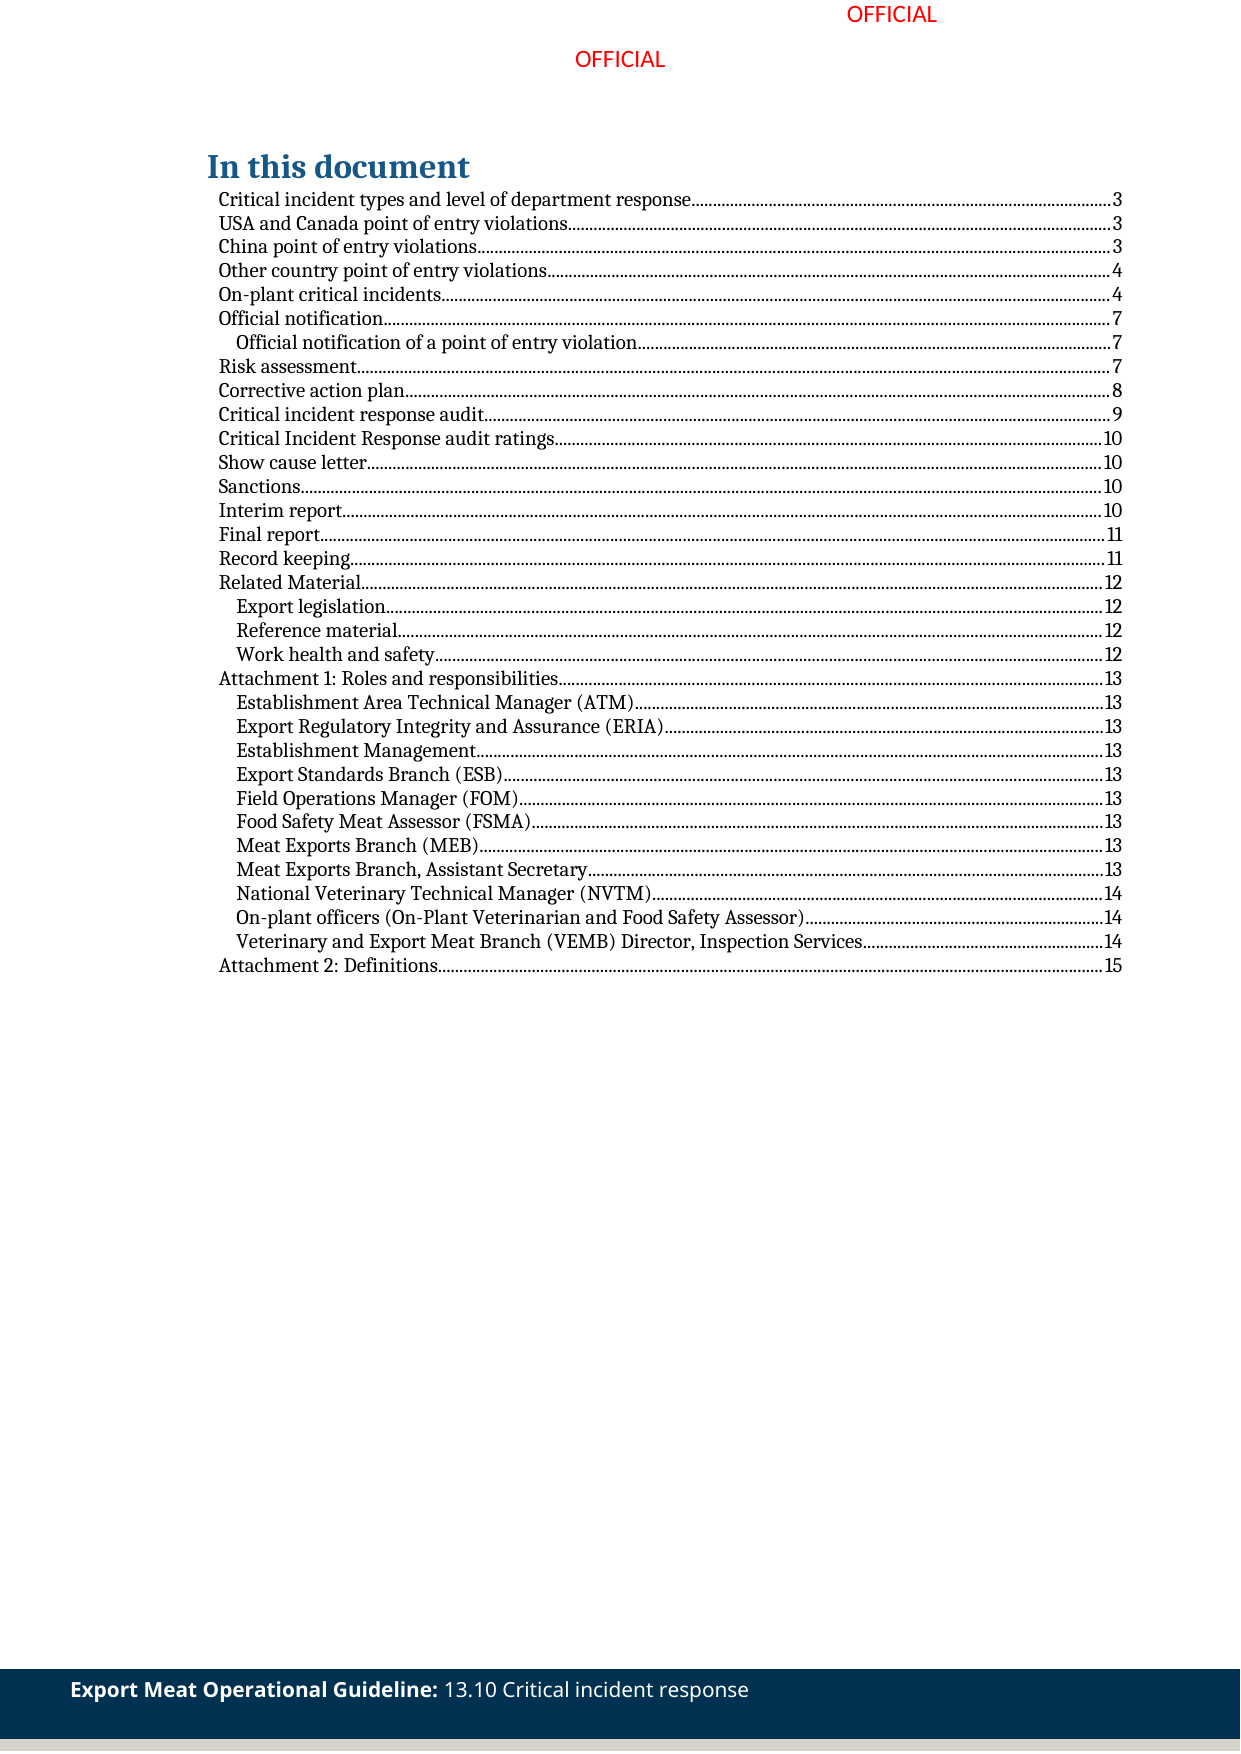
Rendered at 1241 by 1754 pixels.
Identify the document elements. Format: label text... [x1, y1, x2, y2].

text Official notification of a point of entry violation 7 [236, 331, 1240, 355]
text Field Operations Manager (FOM) 13 [236, 786, 1240, 810]
text Critical incident types and level of department response 3 [218, 187, 1240, 211]
text China point of entry violations 3 [218, 235, 1240, 259]
text Establishment Area Technical Manager (ATM) 13 [236, 690, 1240, 714]
text Critical Incident Response audit ratings 10 [218, 427, 1240, 451]
text On-plant officers (On-Plant Veterinarian and Food Safety Assessor) 14 [236, 906, 1240, 930]
text Establishment Management 13 [236, 738, 1240, 762]
text Critical incident response audit 9 [218, 403, 1240, 427]
text National Veterinary Technical Manager (NVTM) 14 [236, 882, 1240, 906]
text Meat Exports Branch, Assistant Secretary 13 [236, 858, 1240, 882]
text Risk assessment 7 [218, 355, 1240, 379]
text Export Regulatory Integrity and Assurance (ERIA) 13 [236, 714, 1240, 738]
text Attachment 2: Definitions 15 [218, 954, 1240, 978]
text Official notification 7 [218, 307, 1240, 331]
text USA and Canada point of entry violations 3 [218, 211, 1240, 235]
text On-plant critical incidents 4 [218, 283, 1240, 307]
text Other country point of entry violations 4 [218, 259, 1240, 283]
text In this document [207, 148, 1240, 187]
text Veterinary and Export Meat Branch (VEMB) Director, Inspection Services 14 [236, 930, 1240, 954]
text Attachment 1: Roles and responsibilities 13 [218, 666, 1240, 690]
text Export legislation 12 [236, 594, 1240, 618]
text Record keeping 11 [218, 547, 1240, 571]
text Reference material 12 [236, 618, 1240, 642]
text Food Safety Meat Assessor (FSMA) 13 [236, 810, 1240, 834]
text Final report 11 [218, 523, 1240, 547]
text Meat Exports Branch (MEB) 13 [236, 834, 1240, 858]
text Sanctions 10 [218, 475, 1240, 499]
text Work health and safety 12 [236, 642, 1240, 666]
text Corrective action plan 8 [218, 379, 1240, 403]
text Show cause letter 10 [218, 451, 1240, 475]
text Interim report 10 [218, 499, 1240, 523]
text Export Standards Branch (ESB) 13 [236, 762, 1240, 786]
text Related Material 12 [218, 571, 1240, 594]
